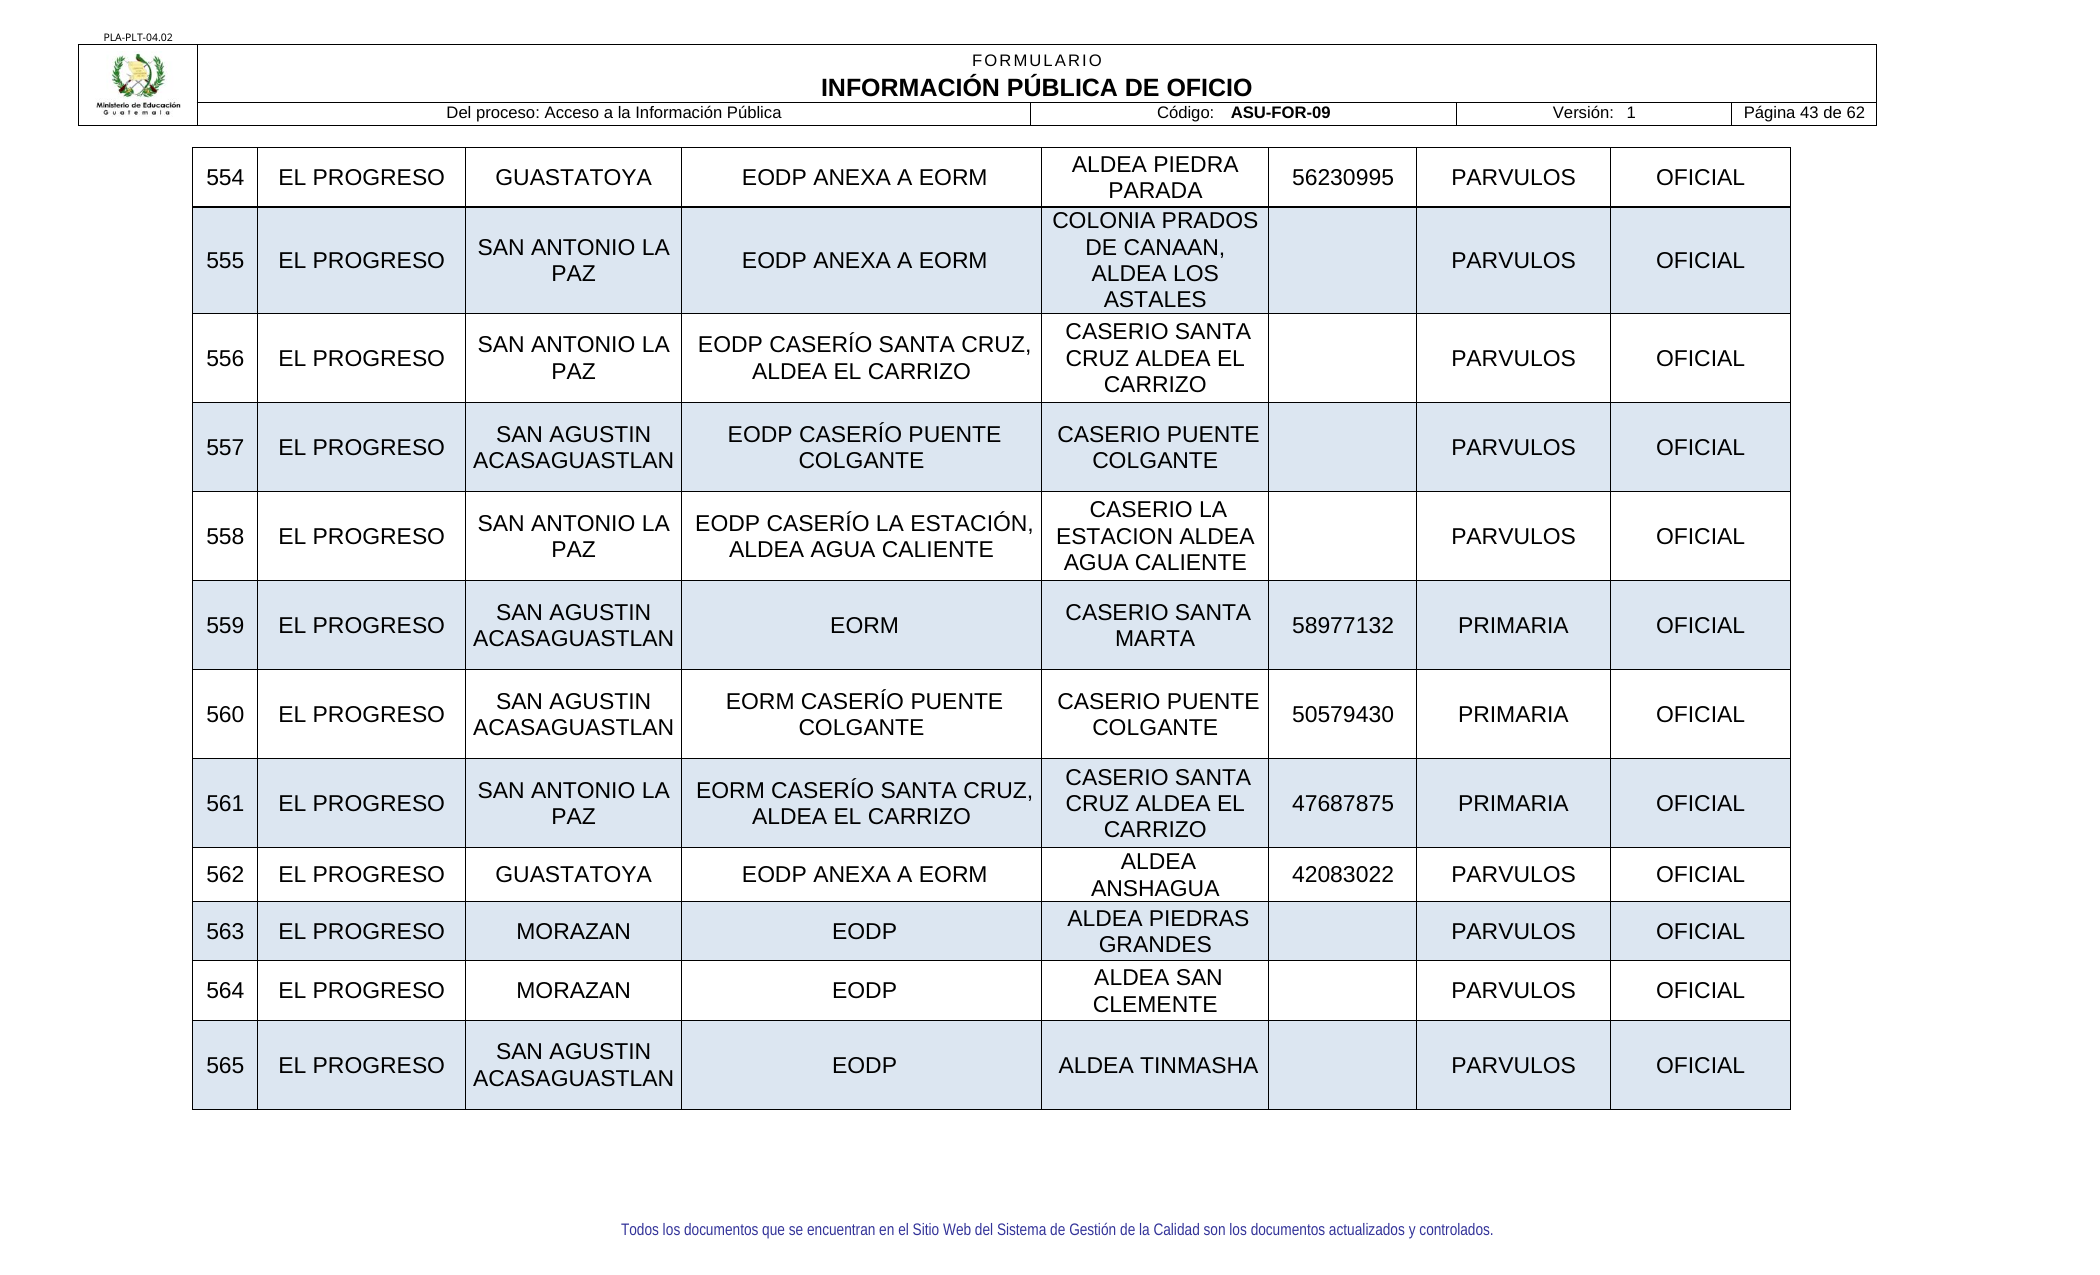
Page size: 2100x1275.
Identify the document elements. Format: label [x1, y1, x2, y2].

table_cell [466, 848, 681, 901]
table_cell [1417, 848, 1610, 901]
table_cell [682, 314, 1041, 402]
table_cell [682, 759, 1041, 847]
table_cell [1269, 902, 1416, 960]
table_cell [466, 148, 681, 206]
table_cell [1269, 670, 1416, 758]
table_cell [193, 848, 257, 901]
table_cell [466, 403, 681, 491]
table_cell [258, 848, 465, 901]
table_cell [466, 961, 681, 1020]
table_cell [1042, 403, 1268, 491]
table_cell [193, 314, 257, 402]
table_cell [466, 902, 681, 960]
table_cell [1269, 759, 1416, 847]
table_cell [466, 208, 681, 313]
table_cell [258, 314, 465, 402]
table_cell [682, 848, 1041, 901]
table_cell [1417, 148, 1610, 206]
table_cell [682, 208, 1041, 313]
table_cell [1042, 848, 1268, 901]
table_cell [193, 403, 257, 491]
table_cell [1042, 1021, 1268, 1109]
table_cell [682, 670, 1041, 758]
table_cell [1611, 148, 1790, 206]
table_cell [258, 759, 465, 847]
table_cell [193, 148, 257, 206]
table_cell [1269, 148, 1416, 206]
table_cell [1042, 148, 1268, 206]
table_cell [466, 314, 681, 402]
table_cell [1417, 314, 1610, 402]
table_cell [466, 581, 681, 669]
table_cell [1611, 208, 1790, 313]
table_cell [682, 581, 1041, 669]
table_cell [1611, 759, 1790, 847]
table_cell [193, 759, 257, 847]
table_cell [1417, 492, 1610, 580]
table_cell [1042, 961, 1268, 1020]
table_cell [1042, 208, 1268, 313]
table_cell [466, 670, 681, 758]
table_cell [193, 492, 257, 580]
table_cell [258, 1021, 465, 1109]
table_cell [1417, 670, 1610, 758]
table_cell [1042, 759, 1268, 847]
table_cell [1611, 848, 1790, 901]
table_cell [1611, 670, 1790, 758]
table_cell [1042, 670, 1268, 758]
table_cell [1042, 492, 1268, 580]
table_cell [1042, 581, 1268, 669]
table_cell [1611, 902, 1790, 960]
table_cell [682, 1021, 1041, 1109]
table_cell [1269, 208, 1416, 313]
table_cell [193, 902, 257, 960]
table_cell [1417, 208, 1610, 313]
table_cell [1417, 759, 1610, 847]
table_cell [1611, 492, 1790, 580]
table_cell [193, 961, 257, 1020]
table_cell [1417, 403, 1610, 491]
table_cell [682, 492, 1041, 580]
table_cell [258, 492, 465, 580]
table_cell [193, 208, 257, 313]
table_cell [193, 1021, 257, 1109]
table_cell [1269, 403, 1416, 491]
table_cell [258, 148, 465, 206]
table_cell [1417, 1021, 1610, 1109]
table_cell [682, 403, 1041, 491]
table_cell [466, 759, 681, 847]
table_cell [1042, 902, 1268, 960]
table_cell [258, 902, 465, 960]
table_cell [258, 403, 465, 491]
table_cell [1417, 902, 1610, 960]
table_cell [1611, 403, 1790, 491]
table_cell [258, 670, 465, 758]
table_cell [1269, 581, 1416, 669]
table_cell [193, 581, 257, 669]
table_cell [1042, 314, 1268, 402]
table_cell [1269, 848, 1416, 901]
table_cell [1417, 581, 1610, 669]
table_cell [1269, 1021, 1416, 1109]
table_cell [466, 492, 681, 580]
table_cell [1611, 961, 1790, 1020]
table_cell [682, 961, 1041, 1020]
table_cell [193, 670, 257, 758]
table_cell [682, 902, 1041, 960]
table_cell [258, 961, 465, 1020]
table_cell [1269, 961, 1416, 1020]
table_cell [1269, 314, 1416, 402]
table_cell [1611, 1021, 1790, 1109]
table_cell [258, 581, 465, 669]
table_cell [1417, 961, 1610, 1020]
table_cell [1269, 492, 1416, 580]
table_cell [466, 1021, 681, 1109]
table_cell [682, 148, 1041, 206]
picture [95, 51, 181, 117]
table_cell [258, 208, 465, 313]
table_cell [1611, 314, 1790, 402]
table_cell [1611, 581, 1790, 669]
